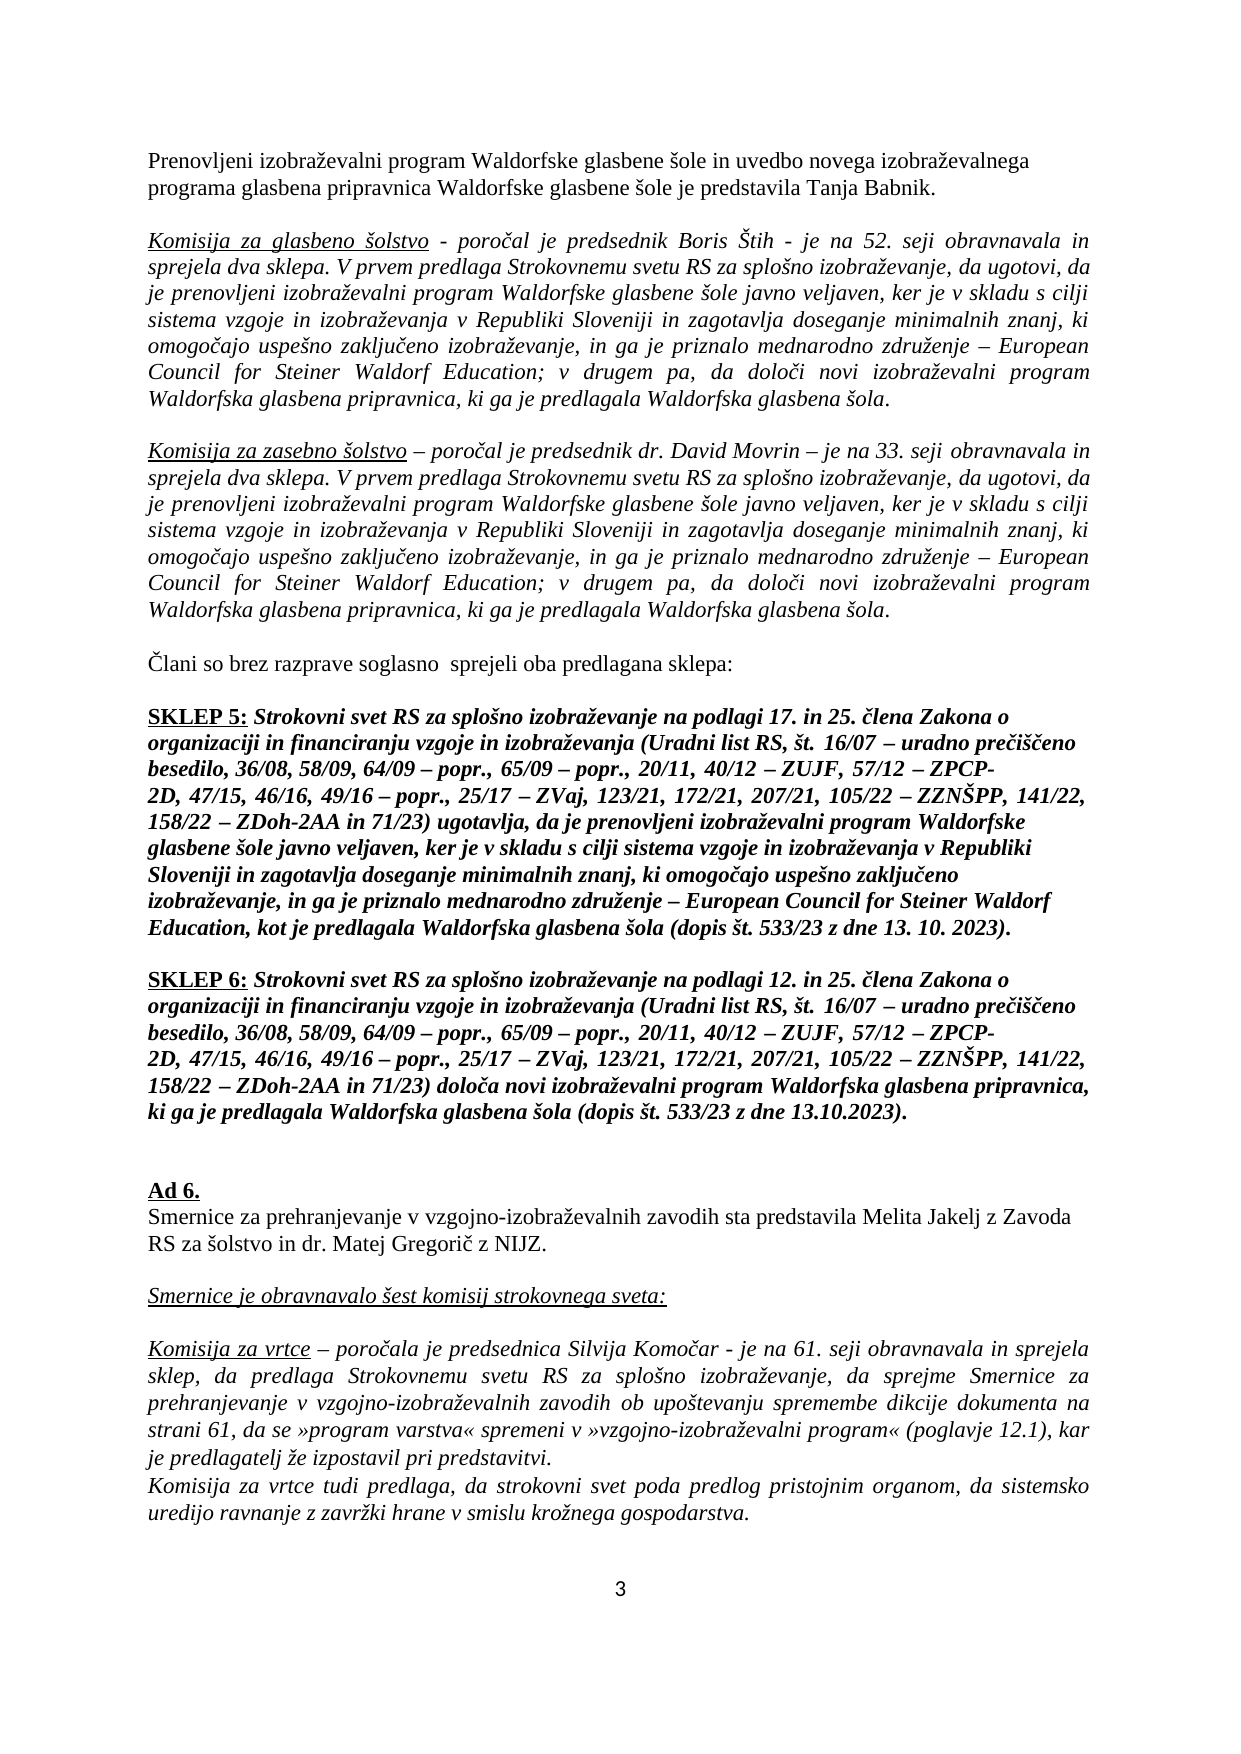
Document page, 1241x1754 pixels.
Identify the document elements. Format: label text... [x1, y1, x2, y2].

text Komisija za glasbeno šolstvo - poročal je predsednik Boris Štih - je na 52. seji obravnavala in sprejela dva sklepa. V prvem predlaga Strokovnemu svetu RS za splošno izobraževanje, da ugotovi, da je prenovljeni izobraževalni program Waldorfske glasbene šole javno veljaven, ker je v skladu s cilji sistema vzgoje in izobraževanja v Republiki Sloveniji in zagotavlja doseganje minimalnih znanj, ki omogočajo uspešno zaključeno izobraževanje, in ga je priznalo mednarodno združenje – European Council for Steiner Waldorf Education; v drugem pa, da določi novi izobraževalni program Waldorfska glasbena pripravnica, ki ga je predlagala Waldorfska glasbena šola. [148, 227, 1093, 411]
text Komisija za zasebno šolstvo – poročal je predsednik dr. David Movrin – je na 33. seji obravnavala in sprejela dva sklepa. V prvem predlaga Strokovnemu svetu RS za splošno izobraževanje, da ugotovi, da je prenovljeni izobraževalni program Waldorfske glasbene šole javno veljaven, ker je v skladu s cilji sistema vzgoje in izobraževanja v Republiki Sloveniji in zagotavlja doseganje minimalnih znanj, ki omogočajo uspešno zaključeno izobraževanje, in ga je priznalo mednarodno združenje – European Council for Steiner Waldorf Education; v drugem pa, da določi novi izobraževalni program Waldorfska glasbena pripravnica, ki ga je predlagala Waldorfska glasbena šola. [148, 437, 1093, 622]
text SKLEP 6: Strokovni svet RS za splošno izobraževanje na podlagi 12. in 25. člena Zakona o organizaciji in financiranju vzgoje in izobraževanja (Uradni list RS, št. 16/07 – uradno prečiščeno besedilo, 36/08, 58/09, 64/09 – popr., 65/09 – popr., 20/11, 40/12 – ZUJF, 57/12 – ZPCP-2D, 47/15, 46/16, 49/16 – popr., 25/17 – ZVaj, 123/21, 172/21, 207/21, 105/22 – ZZNŠPP, 141/22, 158/22 – ZDoh-2AA in 71/23) določa novi izobraževalni program Waldorfska glasbena pripravnica, ki ga je predlagala Waldorfska glasbena šola (dopis št. 533/23 z dne 13.10.2023). [148, 966, 1093, 1124]
text Smernice za prehranjevanje v vzgojno-izobraževalnih zavodih sta predstavila Melita Jakelj z Zavoda RS za šolstvo in dr. Matej Gregorič z NIJZ. [148, 1203, 1093, 1256]
text Ad 6. [148, 1177, 1093, 1203]
text Komisija za vrtce tudi predlaga, da strokovni svet poda predlog pristojnim organom, da sistemsko uredijo ravnanje z zavržki hrane v smislu krožnega gospodarstva. [148, 1472, 1093, 1526]
text Smernice je obravnavalo šest komisij strokovnega sveta: [148, 1282, 1093, 1309]
text SKLEP 5: Strokovni svet RS za splošno izobraževanje na podlagi 17. in 25. člena Zakona o organizaciji in financiranju vzgoje in izobraževanja (Uradni list RS, št. 16/07 – uradno prečiščeno besedilo, 36/08, 58/09, 64/09 – popr., 65/09 – popr., 20/11, 40/12 – ZUJF, 57/12 – ZPCP-2D, 47/15, 46/16, 49/16 – popr., 25/17 – ZVaj, 123/21, 172/21, 207/21, 105/22 – ZZNŠPP, 141/22, 158/22 – ZDoh-2AA in 71/23) ugotavlja, da je prenovljeni izobraževalni program Waldorfske glasbene šole javno veljaven, ker je v skladu s cilji sistema vzgoje in izobraževanja v Republiki Sloveniji in zagotavlja doseganje minimalnih znanj, ki omogočajo uspešno zaključeno izobraževanje, in ga je priznalo mednarodno združenje – European Council for Steiner Waldorf Education, kot je predlagala Waldorfska glasbena šola (dopis št. 533/23 z dne 13. 10. 2023). [148, 703, 1093, 940]
text Komisija za vrtce – poročala je predsednica Silvija Komočar - je na 61. seji obravnavala in sprejela sklep, da predlaga Strokovnemu svetu RS za splošno izobraževanje, da sprejme Smernice za prehranjevanje v vzgojno-izobraževalnih zavodih ob upoštevanju spremembe dikcije dokumenta na strani 61, da se »program varstva« spremeni v »vzgojno-izobraževalni program« (poglavje 12.1), kar je predlagatelj že izpostavil pri predstavitvi. [148, 1335, 1093, 1470]
text Člani so brez razprave soglasno sprejeli oba predlagana sklepa: [148, 650, 1093, 676]
text Prenovljeni izobraževalni program Waldorfske glasbene šole in uvedbo novega izobraževalnega programa glasbena pripravnica Waldorfske glasbene šole je predstavila Tanja Babnik. [148, 148, 1093, 200]
